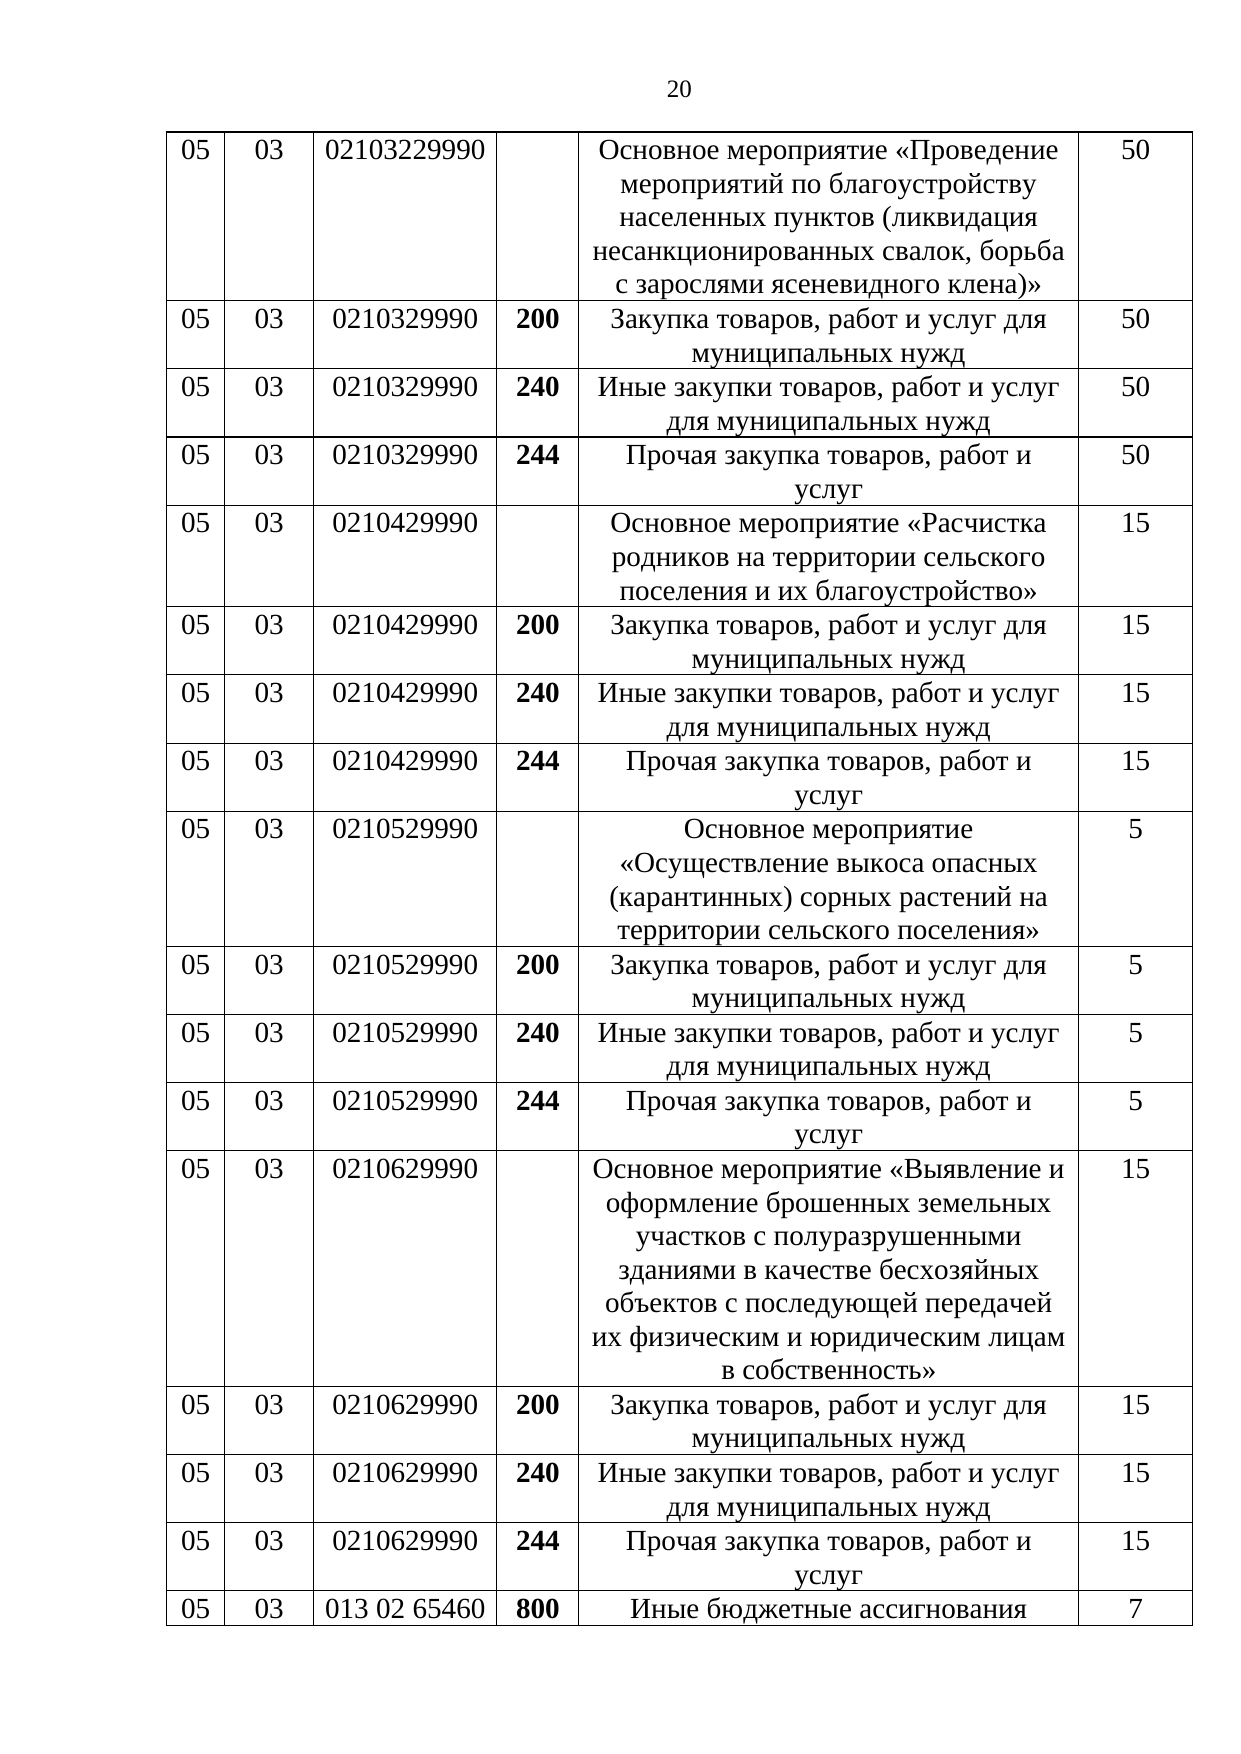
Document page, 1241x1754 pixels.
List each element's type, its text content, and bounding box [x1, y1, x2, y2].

table_cell 03 [225, 1151, 313, 1386]
table_cell Закупка товаров, работ и услуг для муниципальных нужд [579, 1387, 1078, 1454]
table_cell 03 [225, 744, 313, 811]
table_cell Прочая закупка товаров, работ и услуг [579, 1523, 1078, 1590]
table_cell 0210629990 [314, 1455, 496, 1522]
table_cell 0210629990 [314, 1523, 496, 1590]
table_cell 03 [225, 1015, 313, 1082]
table_cell Иные закупки товаров, работ и услуг для муниципальных нужд [579, 1455, 1078, 1522]
table_cell Основное мероприятие «Осуществление выкоса опасных (карантинных) сорных растений на территории сельского поселения» [579, 812, 1078, 946]
table_cell 0210529990 [314, 1015, 496, 1082]
table_cell 05 [167, 438, 224, 504]
table_cell 240 [497, 1015, 578, 1082]
table_cell 200 [497, 947, 578, 1014]
table_cell 800 [497, 1591, 578, 1625]
table_cell [497, 506, 578, 606]
table_cell 05 [167, 947, 224, 1014]
table_cell 200 [497, 301, 578, 368]
table_cell Основное мероприятие «Расчистка родников на территории сельского поселения и их благоустройство» [579, 506, 1078, 606]
table_cell 03 [225, 812, 313, 946]
table_cell 0210629990 [314, 1387, 496, 1454]
table_cell 05 [167, 369, 224, 436]
table_cell 15 [1079, 506, 1192, 606]
table_cell 05 [167, 812, 224, 946]
table_cell 03 [225, 1083, 313, 1150]
table_cell 0210629990 [314, 1151, 496, 1386]
table_cell [497, 133, 578, 300]
table_cell 05 [167, 506, 224, 606]
table_cell 05 [167, 301, 224, 368]
table_cell 05 [167, 675, 224, 742]
table_cell 15 [1079, 607, 1192, 674]
table_cell 50 [1079, 301, 1192, 368]
table_cell 05 [167, 1523, 224, 1590]
table_cell Прочая закупка товаров, работ и услуг [579, 1083, 1078, 1150]
table_cell 0210429990 [314, 607, 496, 674]
table_cell 15 [1079, 1455, 1192, 1522]
table_cell 0210429990 [314, 744, 496, 811]
table_cell Закупка товаров, работ и услуг для муниципальных нужд [579, 607, 1078, 674]
table_cell 5 [1079, 1015, 1192, 1082]
table_cell 0210329990 [314, 369, 496, 436]
table_cell 50 [1079, 438, 1192, 504]
table_cell 03 [225, 1387, 313, 1454]
table_cell Закупка товаров, работ и услуг для муниципальных нужд [579, 947, 1078, 1014]
table_cell 03 [225, 369, 313, 436]
table_cell 244 [497, 1083, 578, 1150]
table_cell Прочая закупка товаров, работ и услуг [579, 744, 1078, 811]
table_cell 50 [1079, 369, 1192, 436]
table_cell 15 [1079, 1387, 1192, 1454]
table_cell 15 [1079, 1151, 1192, 1386]
table_cell 0210429990 [314, 506, 496, 606]
table_cell 03 [225, 675, 313, 742]
table_cell 5 [1079, 812, 1192, 946]
table_cell Иные закупки товаров, работ и услуг для муниципальных нужд [579, 675, 1078, 742]
table_cell 05 [167, 1455, 224, 1522]
table_cell [497, 1151, 578, 1386]
table_cell Основное мероприятие «Проведение мероприятий по благоустройству населенных пунктов (ликвидация несанкционированных свалок, борьба с зарослями ясеневидного клена)» [579, 133, 1078, 300]
table_cell 013 02 65460 [314, 1591, 496, 1625]
table_cell 0210529990 [314, 812, 496, 946]
table_cell 03 [225, 133, 313, 300]
table_cell Основное мероприятие «Выявление и оформление брошенных земельных участков с полуразрушенными зданиями в качестве бесхозяйных объектов с последующей передачей их физическим и юридическим лицам в собственность» [579, 1151, 1078, 1386]
table_cell Иные закупки товаров, работ и услуг для муниципальных нужд [579, 369, 1078, 436]
table_cell Иные закупки товаров, работ и услуг для муниципальных нужд [579, 1015, 1078, 1082]
table_cell 15 [1079, 675, 1192, 742]
table_cell 240 [497, 1455, 578, 1522]
table_cell 5 [1079, 947, 1192, 1014]
table_cell 05 [167, 1387, 224, 1454]
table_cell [579, 1591, 1078, 1625]
table_cell 03 [225, 607, 313, 674]
table_cell 244 [497, 744, 578, 811]
table_cell 240 [497, 675, 578, 742]
table_cell 200 [497, 607, 578, 674]
table_cell 05 [167, 607, 224, 674]
table_cell 0210529990 [314, 1083, 496, 1150]
table_cell 5 [1079, 1083, 1192, 1150]
table_cell Прочая закупка товаров, работ и услуг [579, 438, 1078, 504]
table_cell 0210329990 [314, 438, 496, 504]
table_cell 03 [225, 301, 313, 368]
table_cell 50 [1079, 133, 1192, 300]
table_cell 15 [1079, 1523, 1192, 1590]
table_cell 05 [167, 1591, 224, 1625]
table_cell 05 [167, 744, 224, 811]
table_cell 244 [497, 438, 578, 504]
table_cell 0210529990 [314, 947, 496, 1014]
table_cell 03 [225, 1591, 313, 1625]
table_cell 03 [225, 506, 313, 606]
table_cell 7 [1079, 1591, 1192, 1625]
table_cell 03 [225, 1455, 313, 1522]
table_cell 0210429990 [314, 675, 496, 742]
table_cell 05 [167, 133, 224, 300]
table_cell 05 [167, 1151, 224, 1386]
table_cell 05 [167, 1083, 224, 1150]
table_cell 03 [225, 438, 313, 504]
table_cell 200 [497, 1387, 578, 1454]
table_cell 240 [497, 369, 578, 436]
table_cell 03 [225, 947, 313, 1014]
table_cell 244 [497, 1523, 578, 1590]
table_cell [497, 812, 578, 946]
table_cell 15 [1079, 744, 1192, 811]
table_cell 0210329990 [314, 301, 496, 368]
table_cell 03 [225, 1523, 313, 1590]
table_cell 02103229990 [314, 133, 496, 300]
table_cell 05 [167, 1015, 224, 1082]
table_cell Закупка товаров, работ и услуг для муниципальных нужд [579, 301, 1078, 368]
